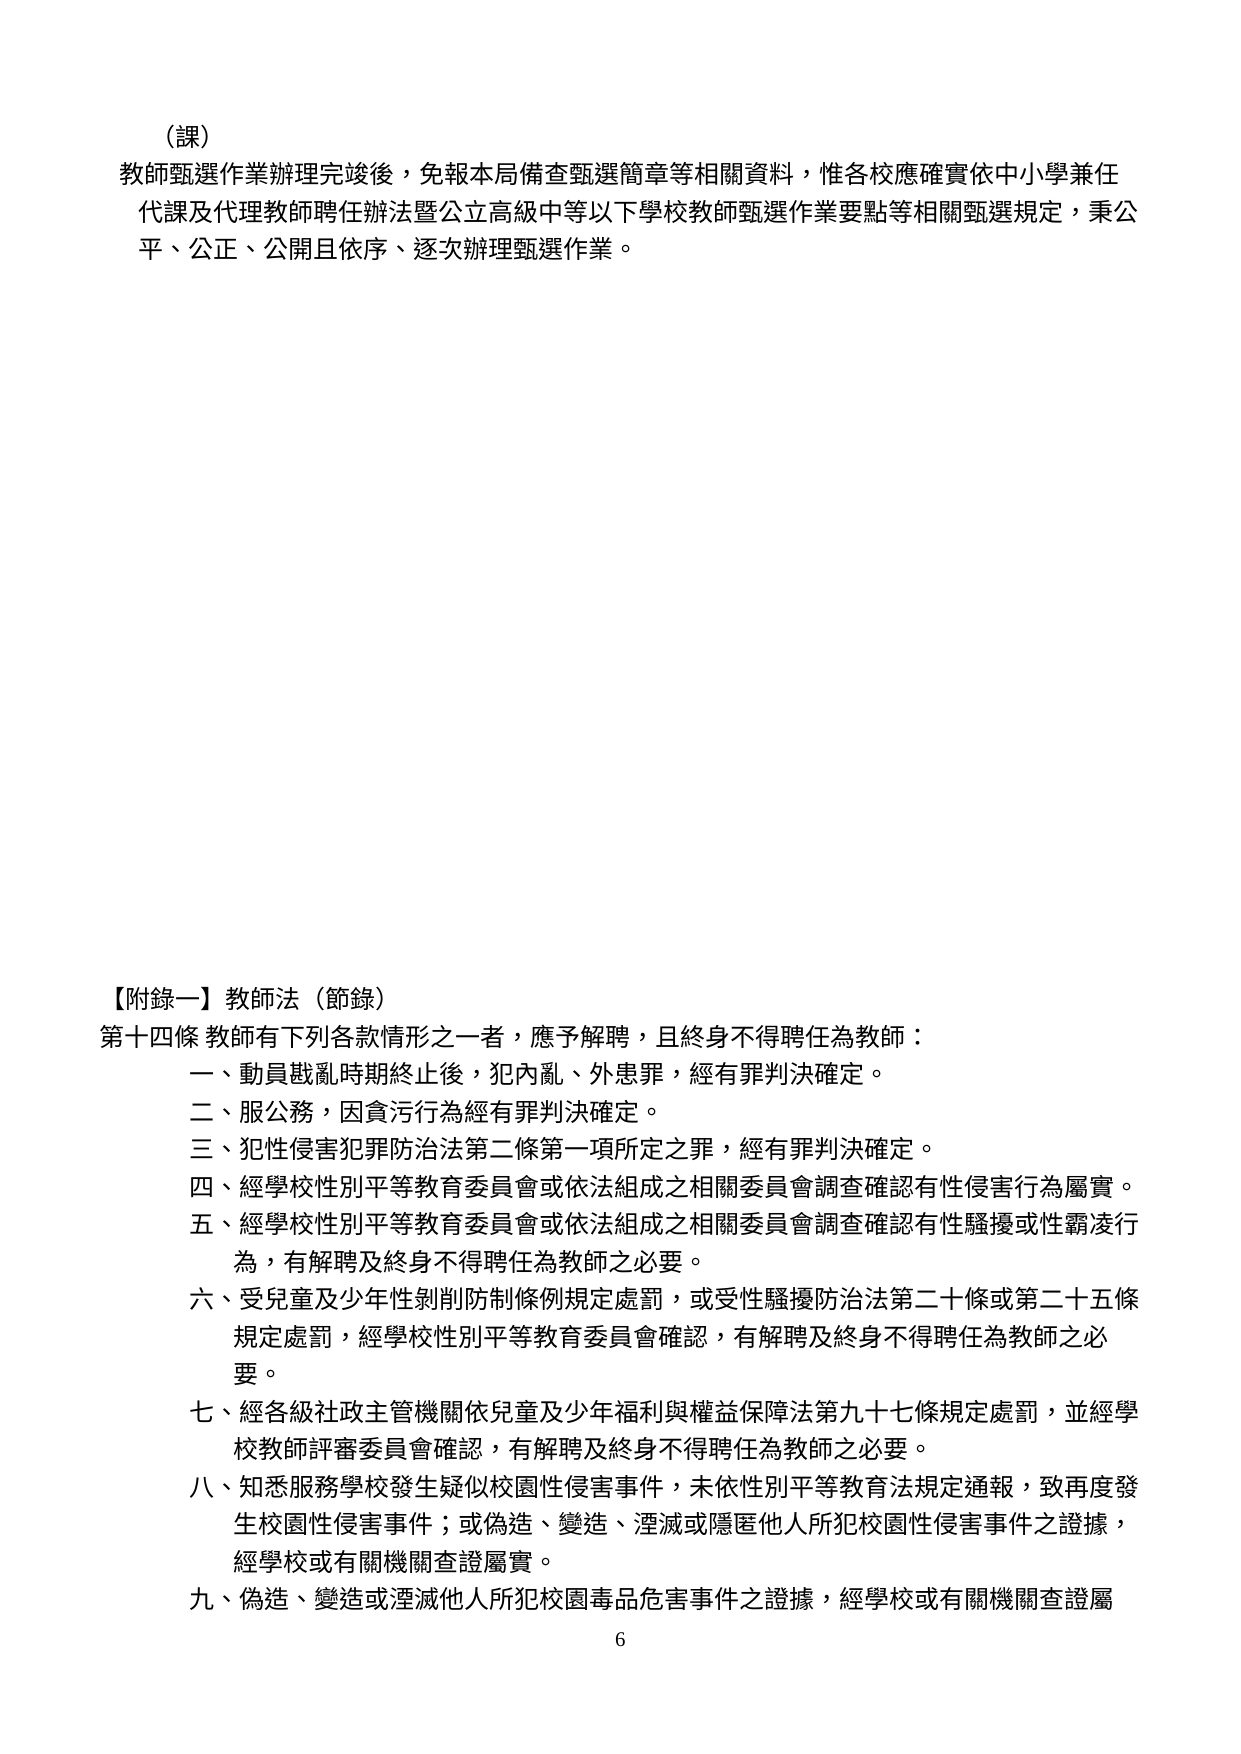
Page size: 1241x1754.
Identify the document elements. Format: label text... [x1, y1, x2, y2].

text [100, 116, 1140, 154]
text 教師甄選作業辦理完竣後，免報本局備查甄選簡章等相關資料，惟各校應確實依中小學兼任 [100, 154, 1140, 191]
text 要。 七、經各級社政主管機關依兒童及少年福利與權益保障法第九十七條規定處罰，並經學 [189, 1354, 1140, 1429]
text 為，有解聘及終身不得聘任為教師之必要。 六、受兒童及少年性剝削防制條例規定處罰，或受性騷擾防治法第二十條或第二十五條 [189, 1241, 1140, 1316]
text 生校園性侵害事件；或偽造、變造、湮滅或隱匿他人所犯校園性侵害事件之證據， [189, 1504, 1140, 1541]
text 規定處罰，經學校性別平等教育委員會確認，有解聘及終身不得聘任為教師之必 [189, 1316, 1140, 1354]
text 第十四條 教師有下列各款情形之一者，應予解聘，且終身不得聘任為教師： 一、動員戡亂時期終止後，犯內亂、外患罪，經有罪判決確定。 二、服公務，因貪污行為經有罪判決確定。 三、犯性侵害犯罪防治法第二條第一項所定之罪，經有罪判決確定。 四、經學校性別平等教育委員會或依法組成之相關委員會調查確認有性侵害行為屬實。 五、經學校性別平等教育委員會或依法組成之相關委員會調查確認有性騷擾或性霸凌行 [99, 1016, 1140, 1241]
text 平、公正、公開且依序、逐次辦理甄選作業。 [138, 229, 1140, 266]
text 代課及代理教師聘任辦法暨公立高級中等以下學校教師甄選作業要點等相關甄選規定，秉公 [138, 191, 1140, 229]
text 校教師評審委員會確認，有解聘及終身不得聘任為教師之必要。 八、知悉服務學校發生疑似校園性侵害事件，未依性別平等教育法規定通報，致再度發 [189, 1429, 1140, 1504]
text 【附錄一】教師法（節錄） [100, 979, 1140, 1016]
text 經學校或有關機關查證屬實。 九、偽造、變造或湮滅他人所犯校園毒品危害事件之證據，經學校或有關機關查證屬 [189, 1541, 1140, 1616]
